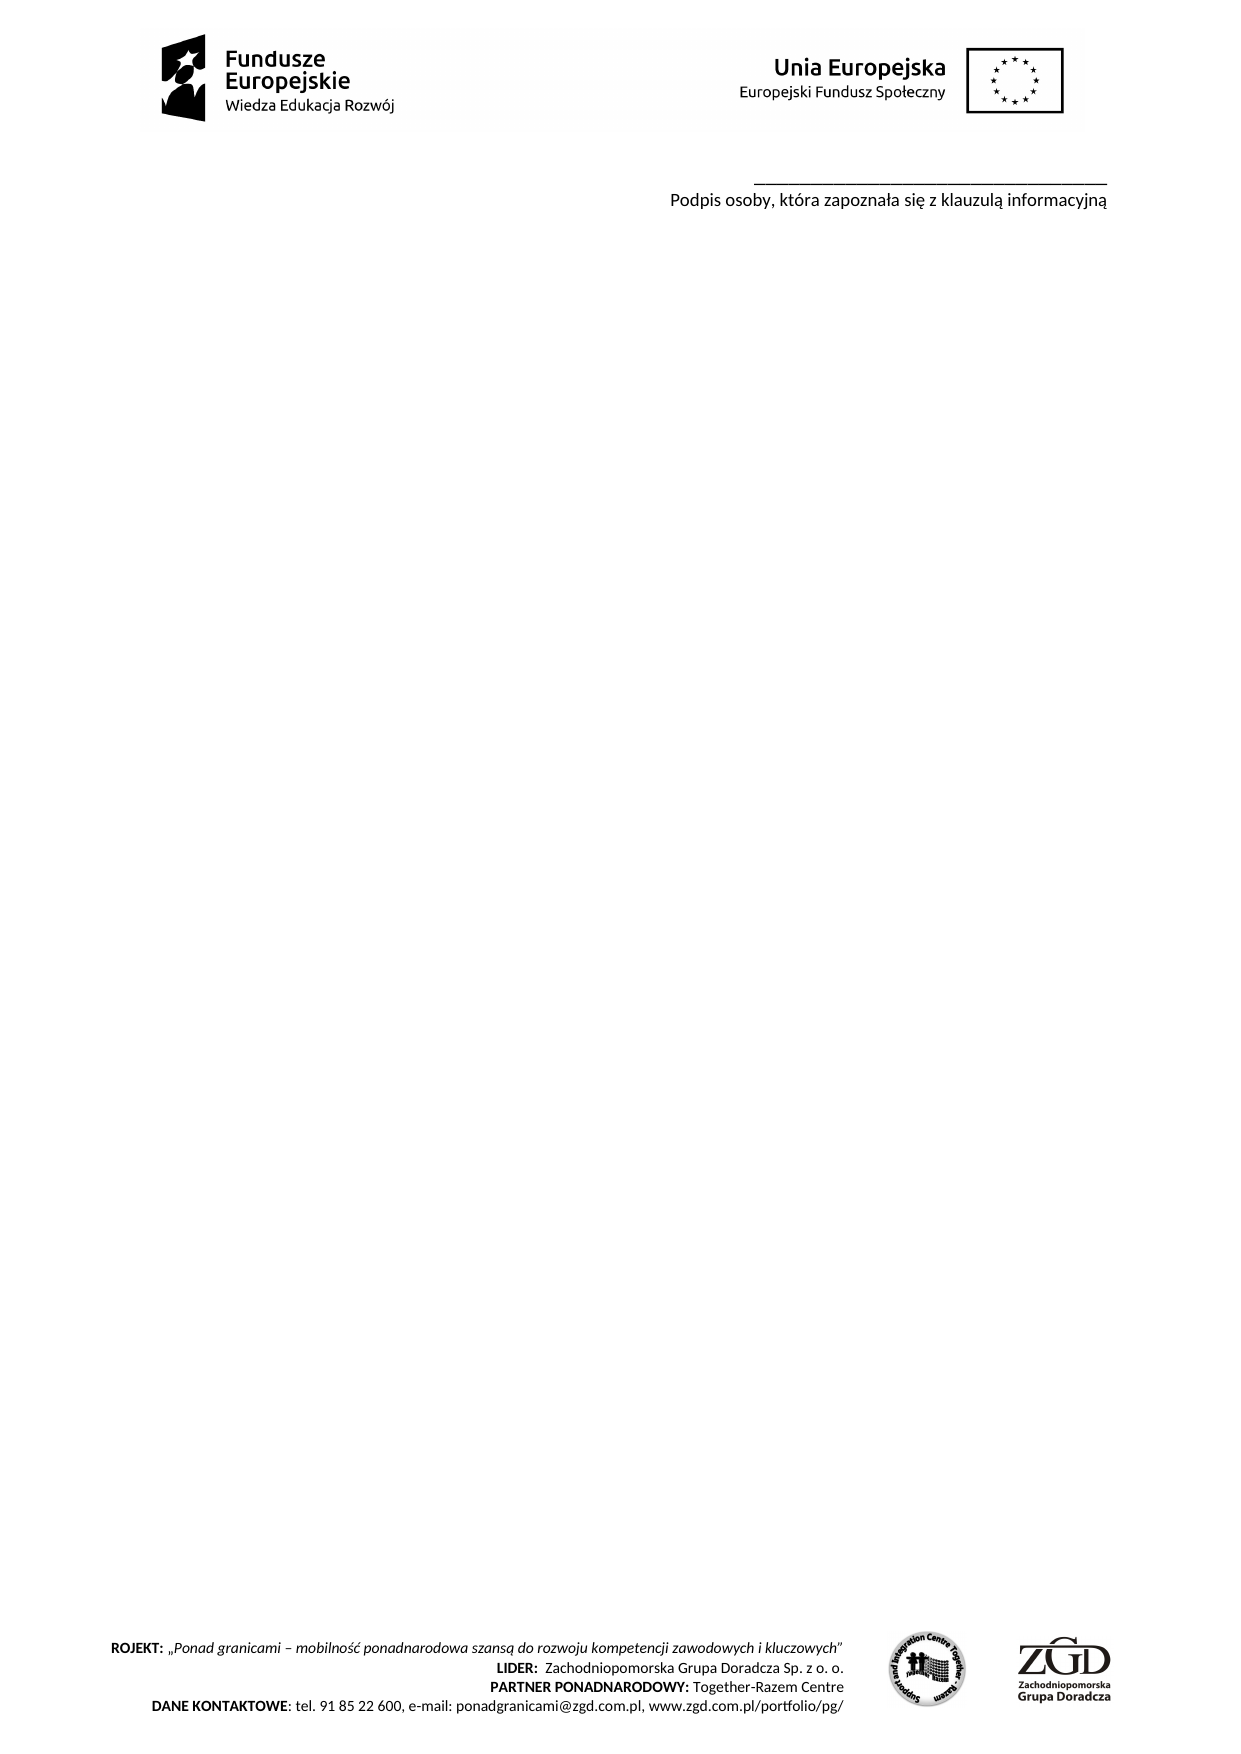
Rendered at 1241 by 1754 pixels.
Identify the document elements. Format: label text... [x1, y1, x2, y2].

text Podpis osoby, która zapoznała się z klauzulą informacyjną [148, 188, 1107, 211]
picture [887, 1631, 967, 1708]
text _______________________________ [148, 160, 1107, 188]
picture [140, 28, 1086, 132]
picture [1016, 1636, 1115, 1707]
